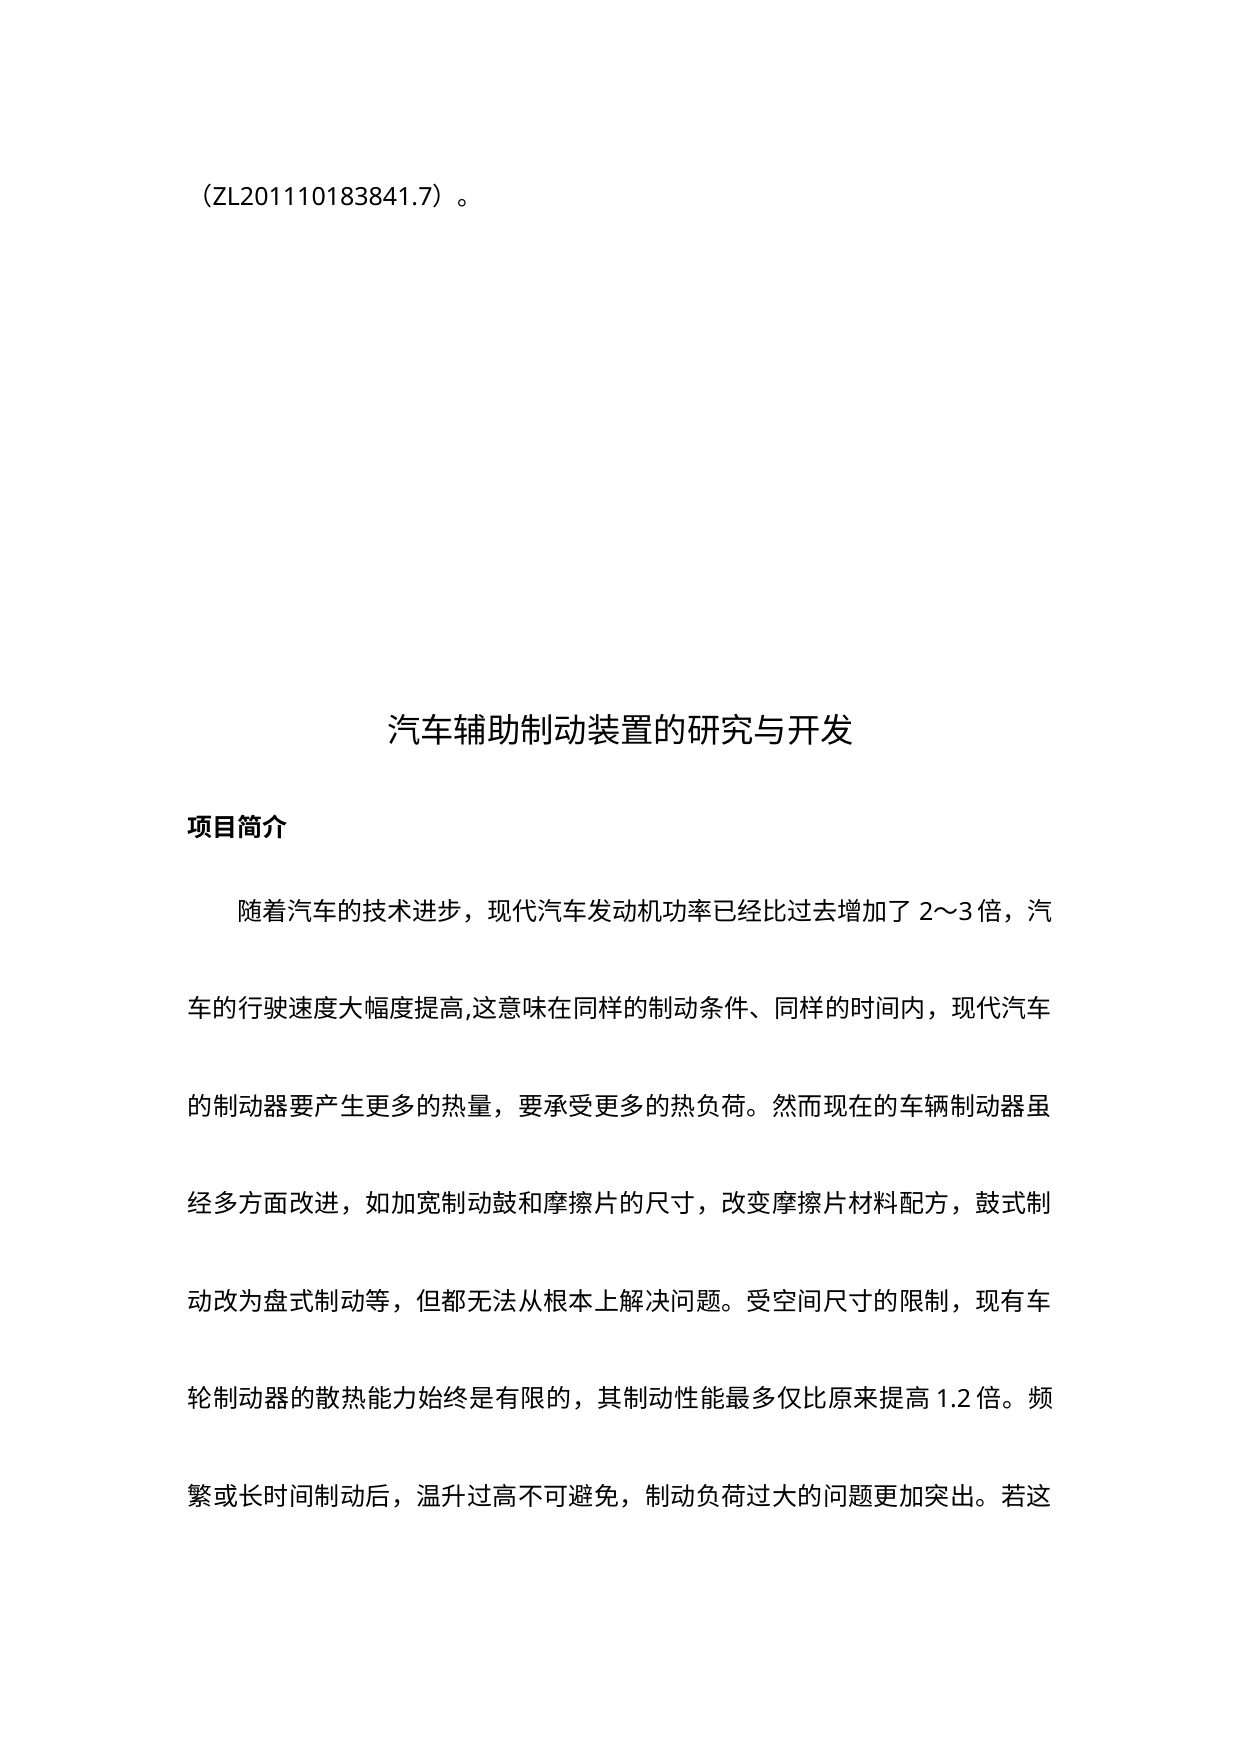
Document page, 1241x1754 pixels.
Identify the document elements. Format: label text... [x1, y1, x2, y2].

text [187, 162, 1053, 227]
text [187, 877, 1053, 1527]
subtitle 汽车辅助制动装置的研究与开发 [187, 695, 1053, 760]
text 项目简介 [187, 793, 1053, 858]
